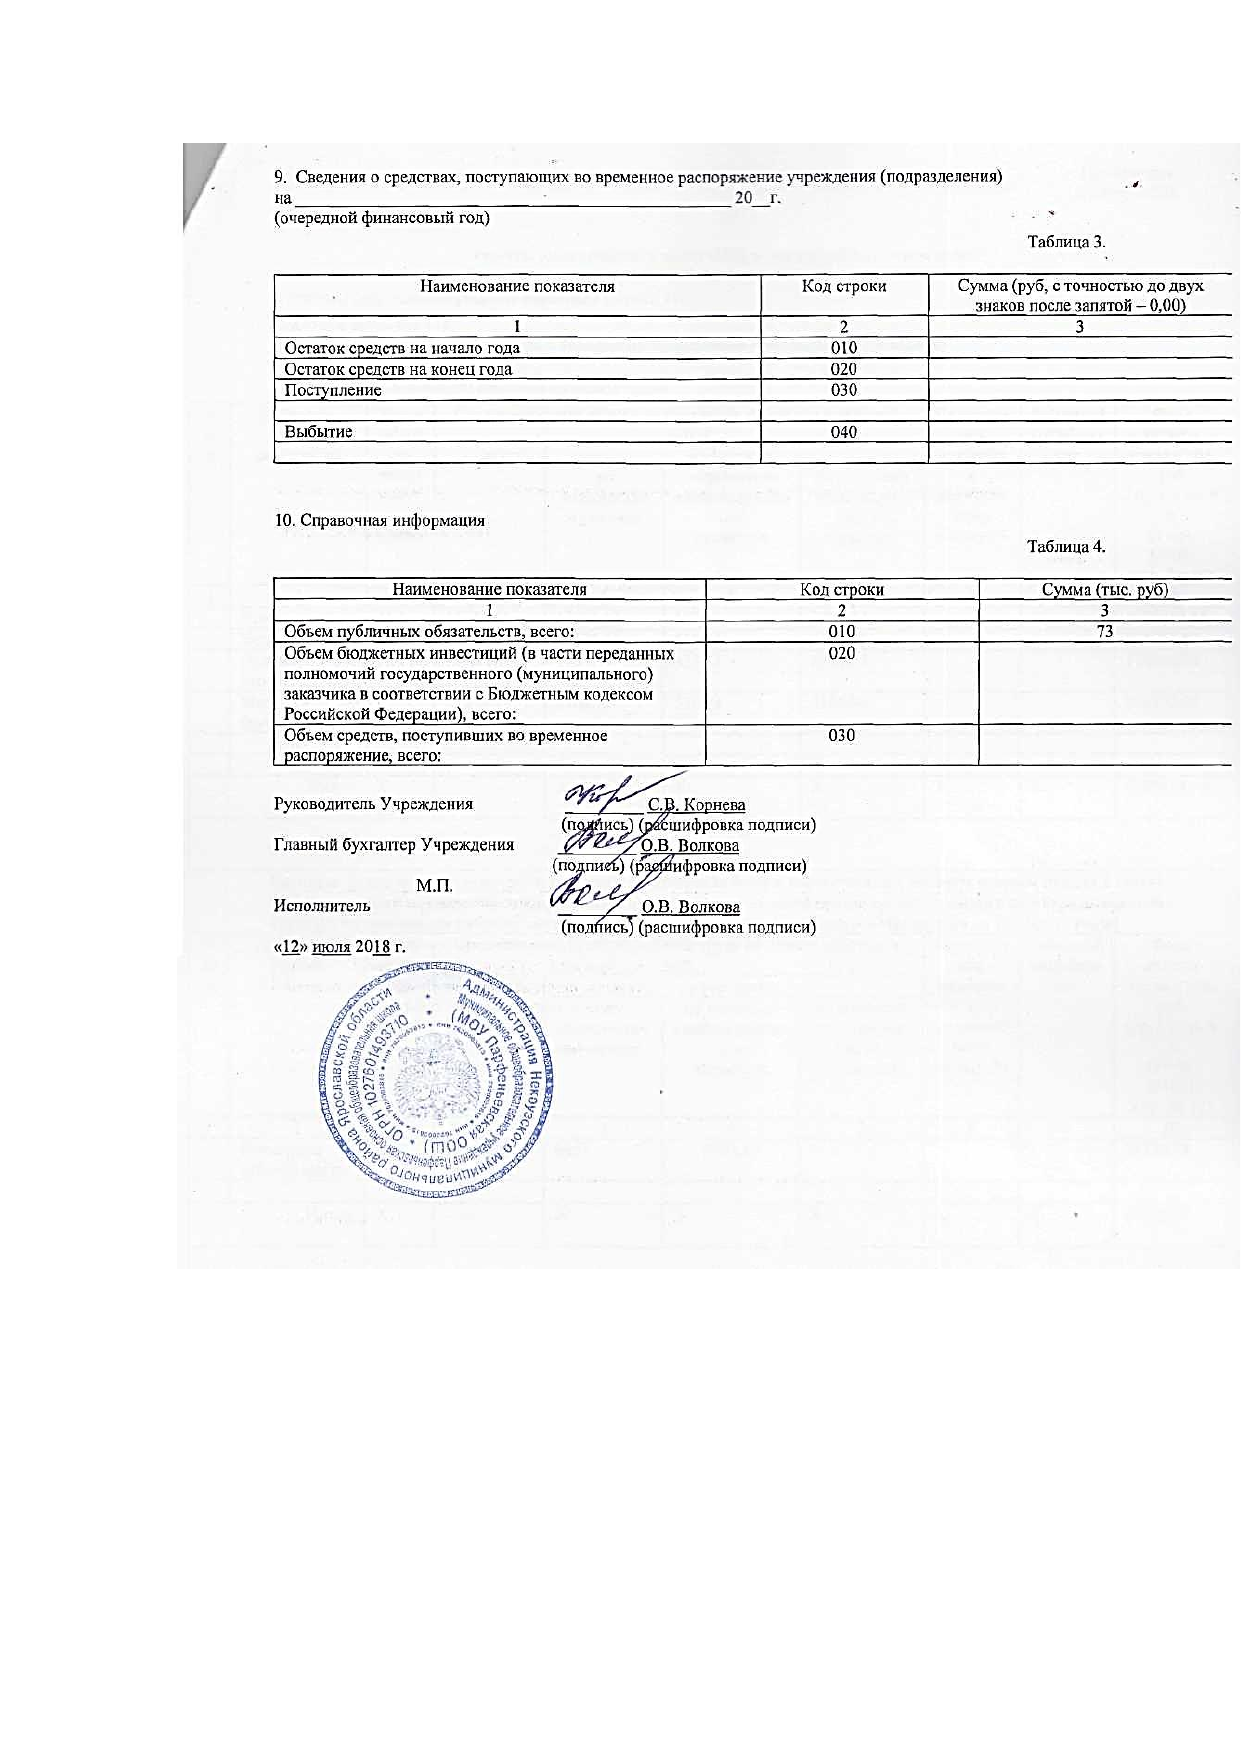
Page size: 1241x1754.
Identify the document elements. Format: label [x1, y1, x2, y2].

picture [177, 143, 1241, 1269]
